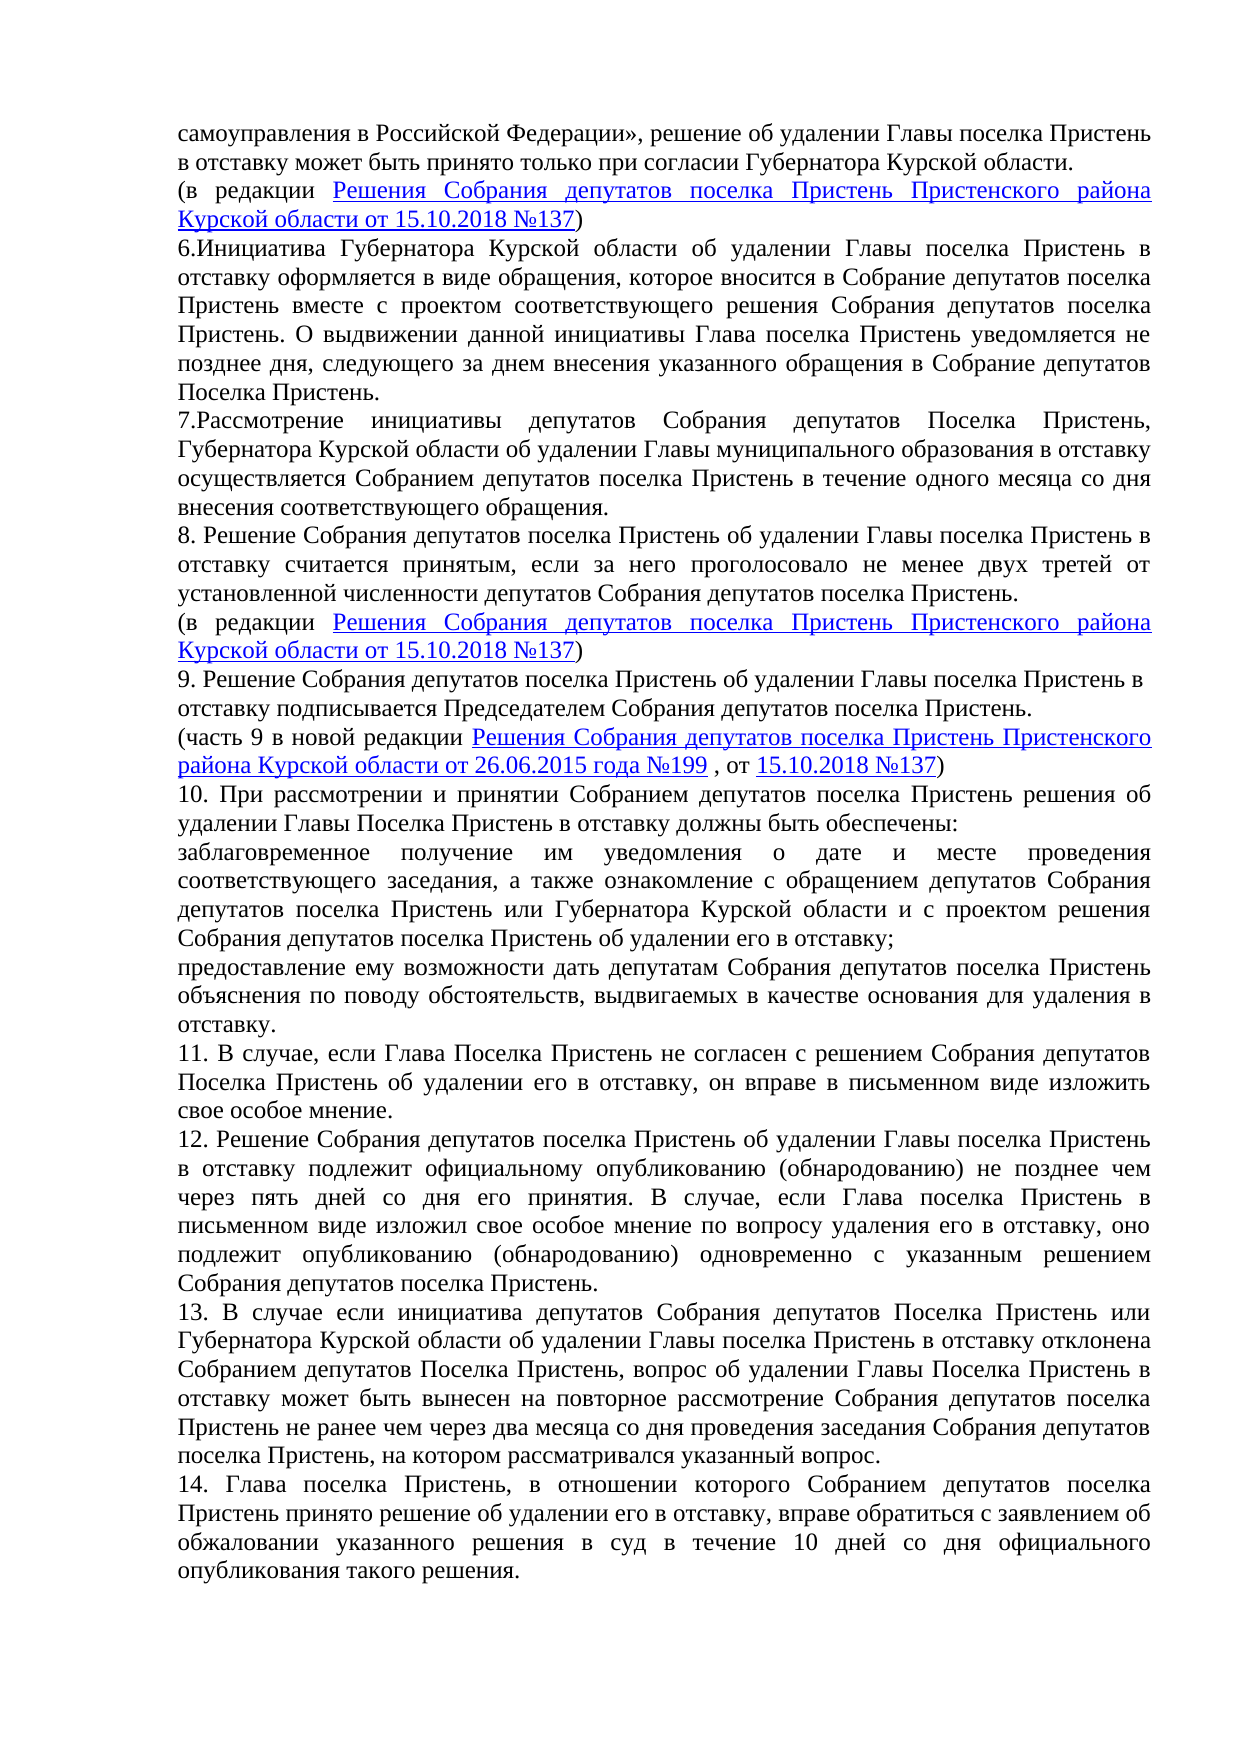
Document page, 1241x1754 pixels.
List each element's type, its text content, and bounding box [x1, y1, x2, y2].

text предоставление ему возможности дать депутатам Собрания депутатов поселка Пристень объяснения по поводу обстоятельств, выдвигаемых в качестве основания для удаления в отставку. [177, 952, 1152, 1038]
text 13. В случае если инициатива депутатов Собрания депутатов Поселка Пристень или Губернатора Курской области об удалении Главы поселка Пристень в отставку отклонена Собранием депутатов Поселка Пристень, вопрос об удалении Главы Поселка Пристень в отставку может быть вынесен на повторное рассмотрение Собрания депутатов поселка Пристень не ранее чем через два месяца со дня проведения заседания Собрания депутатов поселка Пристень, на котором рассматривался указанный вопрос. [177, 1297, 1152, 1469]
text (в редакции Решения Собрания депутатов поселка Пристень Пристенского района Курской области от 15.10.2018 №137) [177, 176, 1152, 233]
text 7.Рассмотрение инициативы депутатов Собрания депутатов Поселка Пристень, Губернатора Курской области об удалении Главы муниципального образования в отставку осуществляется Собранием депутатов поселка Пристень в течение одного месяца со дня внесения соответствующего обращения. [177, 406, 1152, 521]
text 6.Инициатива Губернатора Курской области об удалении Главы поселка Пристень в отставку оформляется в виде обращения, которое вносится в Собрание депутатов поселка Пристень вместе с проектом соответствующего решения Собрания депутатов поселка Пристень. О выдвижении данной инициативы Глава поселка Пристень уведомляется не позднее дня, следующего за днем внесения указанного обращения в Собрание депутатов Поселка Пристень. [177, 233, 1152, 406]
text 14. Глава поселка Пристень, в отношении которого Собранием депутатов поселка Пристень принято решение об удалении его в отставку, вправе обратиться с заявлением об обжаловании указанного решения в суд в течение 10 дней со дня официального опубликования такого решения. [177, 1469, 1152, 1584]
text (часть 9 в новой редакции Решения Собрания депутатов поселка Пристень Пристенского района Курской области от 26.06.2015 года №199 , от 15.10.2018 №137) [177, 722, 1152, 779]
text (в редакции Решения Собрания депутатов поселка Пристень Пристенского района Курской области от 15.10.2018 №137) [177, 607, 1152, 664]
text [177, 118, 1152, 176]
text 11. В случае, если Глава Поселка Пристень не согласен с решением Собрания депутатов Поселка Пристень об удалении его в отставку, он вправе в письменном виде изложить свое особое мнение. [177, 1038, 1152, 1124]
text 9. Решение Собрания депутатов поселка Пристень об удалении Главы поселка Пристень в отставку подписывается Председателем Собрания депутатов поселка Пристень. [177, 664, 1152, 722]
text заблаговременное получение им уведомления о дате и месте проведения соответствующего заседания, а также ознакомление с обращением депутатов Собрания депутатов поселка Пристень или Губернатора Курской области и с проектом решения Собрания депутатов поселка Пристень об удалении его в отставку; [177, 837, 1152, 952]
text 10. При рассмотрении и принятии Собранием депутатов поселка Пристень решения об удалении Главы Поселка Пристень в отставку должны быть обеспечены: [177, 779, 1152, 837]
text 12. Решение Собрания депутатов поселка Пристень об удалении Главы поселка Пристень в отставку подлежит официальному опубликованию (обнародованию) не позднее чем через пять дней со дня его принятия. В случае, если Глава поселка Пристень в письменном виде изложил свое особое мнение по вопросу удаления его в отставку, оно подлежит опубликованию (обнародованию) одновременно с указанным решением Собрания депутатов поселка Пристень. [177, 1124, 1152, 1297]
text 8. Решение Собрания депутатов поселка Пристень об удалении Главы поселка Пристень в отставку считается принятым, если за него проголосовало не менее двух третей от установленной численности депутатов Собрания депутатов поселка Пристень. [177, 521, 1152, 607]
